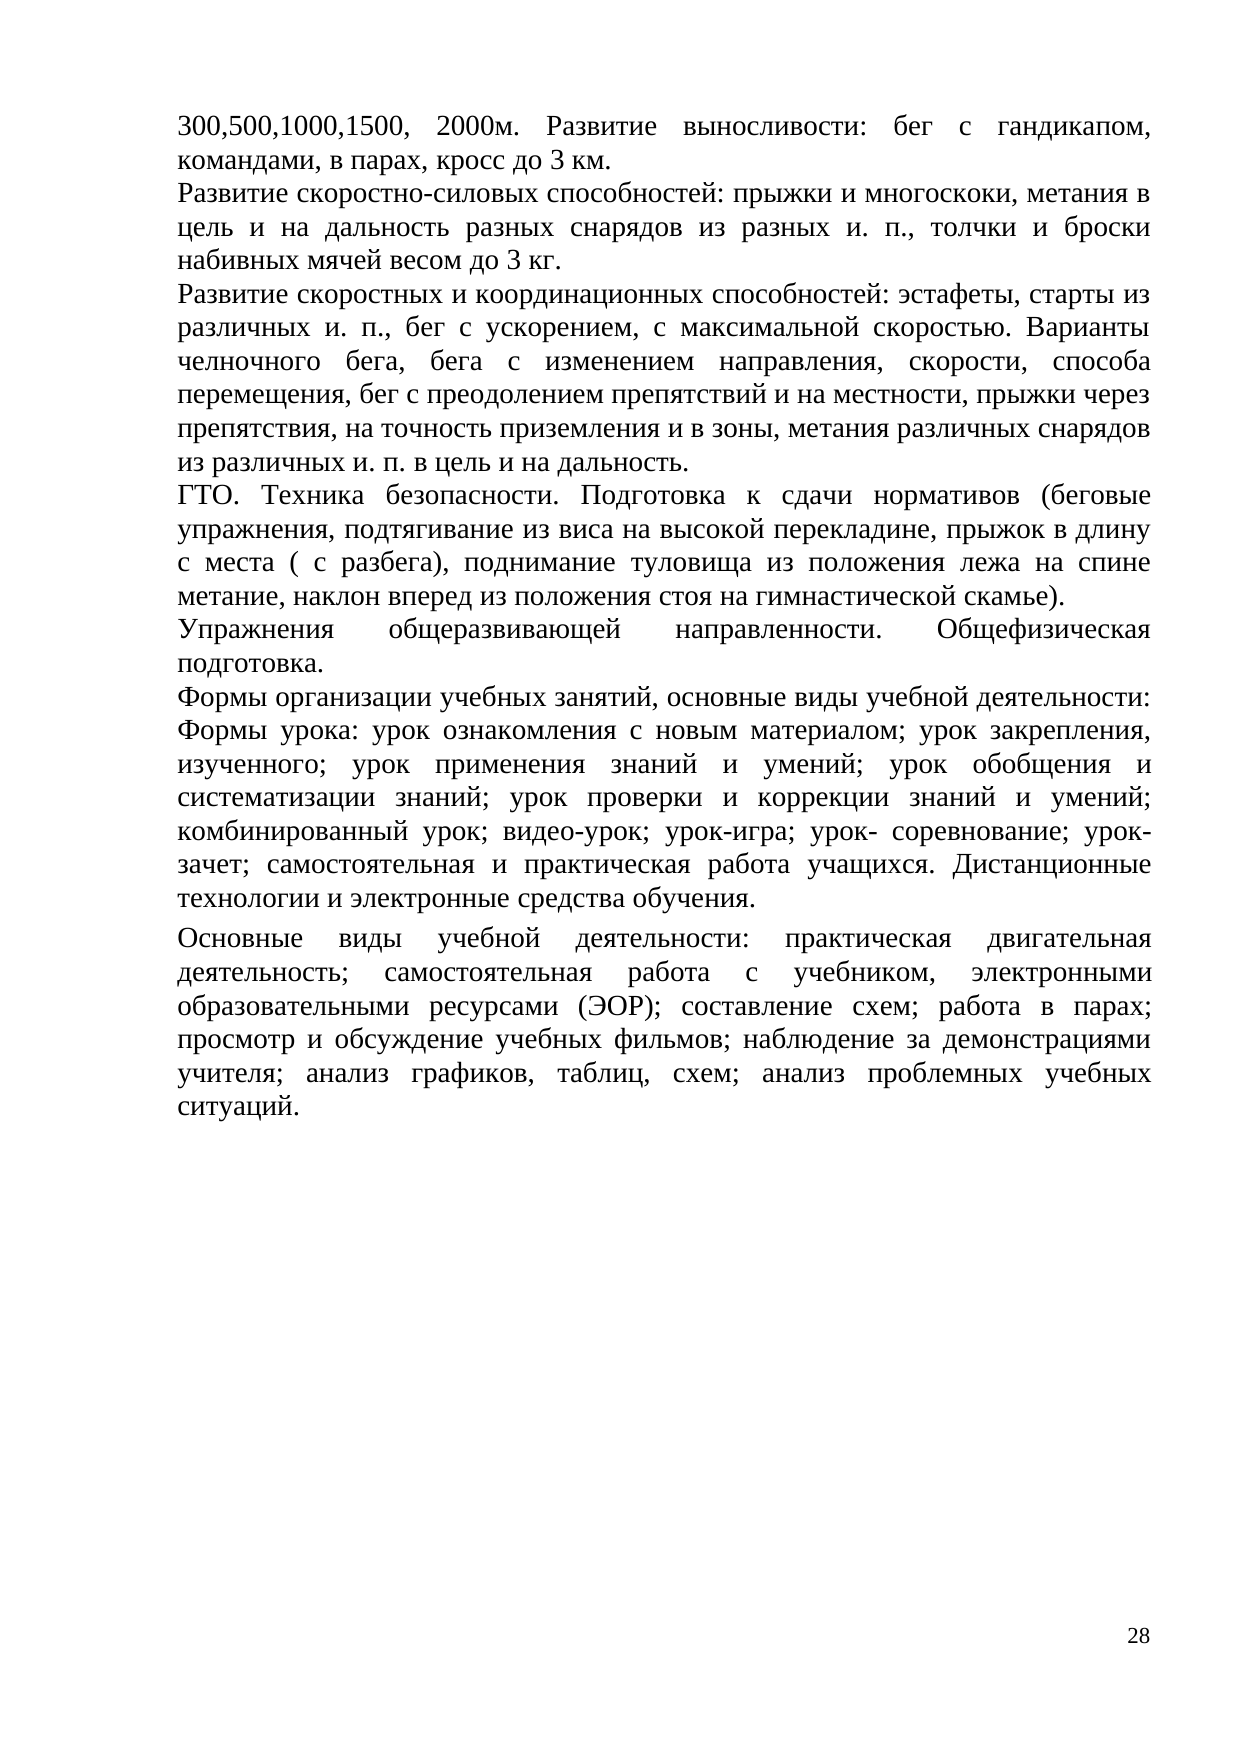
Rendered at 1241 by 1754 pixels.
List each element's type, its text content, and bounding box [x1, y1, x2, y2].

text Упражнения общеразвивающей направленности. Общефизическая подготовка. [177, 612, 1151, 679]
text ГТО. Техника безопасности. Подготовка к сдачи нормативов (беговые упражнения, подтягивание из виса на высокой перекладине, прыжок в длину с места ( с разбега), поднимание туловища из положения лежа на спине метание, наклон вперед из положения стоя на гимнастической скамье). [177, 477, 1151, 612]
text Развитие скоростно-силовых способностей: прыжки и многоскоки, метания в цель и на дальность разных снарядов из разных и. п., толчки и броски набивных мячей весом до 3 кг. [177, 175, 1151, 276]
text Основные виды учебной деятельности: практическая двигательная деятельность; самостоятельная работа с учебником, электронными образовательными ресурсами (ЭОР); составление схем; работа в парах; просмотр и обсуждение учебных фильмов; наблюдение за демонстрациями учителя; анализ графиков, таблиц, схем; анализ проблемных учебных ситуаций. [177, 921, 1152, 1122]
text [177, 108, 1152, 175]
text Развитие скоростных и координационных способностей: эстафеты, старты из различных и. п., бег с ускорением, с максимальной скоростью. Варианты челночного бега, бега с изменением направления, скорости, способа перемещения, бег с преодолением препятствий и на местности, прыжки через препятствия, на точность приземления и в зоны, метания различных снарядов из различных и. п. в цель и на дальность. [177, 276, 1151, 477]
text Формы организации учебных занятий, основные виды учебной деятельности: Формы урока: урок ознакомления с новым материалом; урок закрепления, изученного; урок применения знаний и умений; урок обобщения и систематизации знаний; урок проверки и коррекции знаний и умений; комбинированный урок; видео-урок; урок-игра; урок- соревнование; урок- зачет; самостоятельная и практическая работа учащихся. Дистанционные технологии и электронные средства обучения. [177, 679, 1152, 913]
